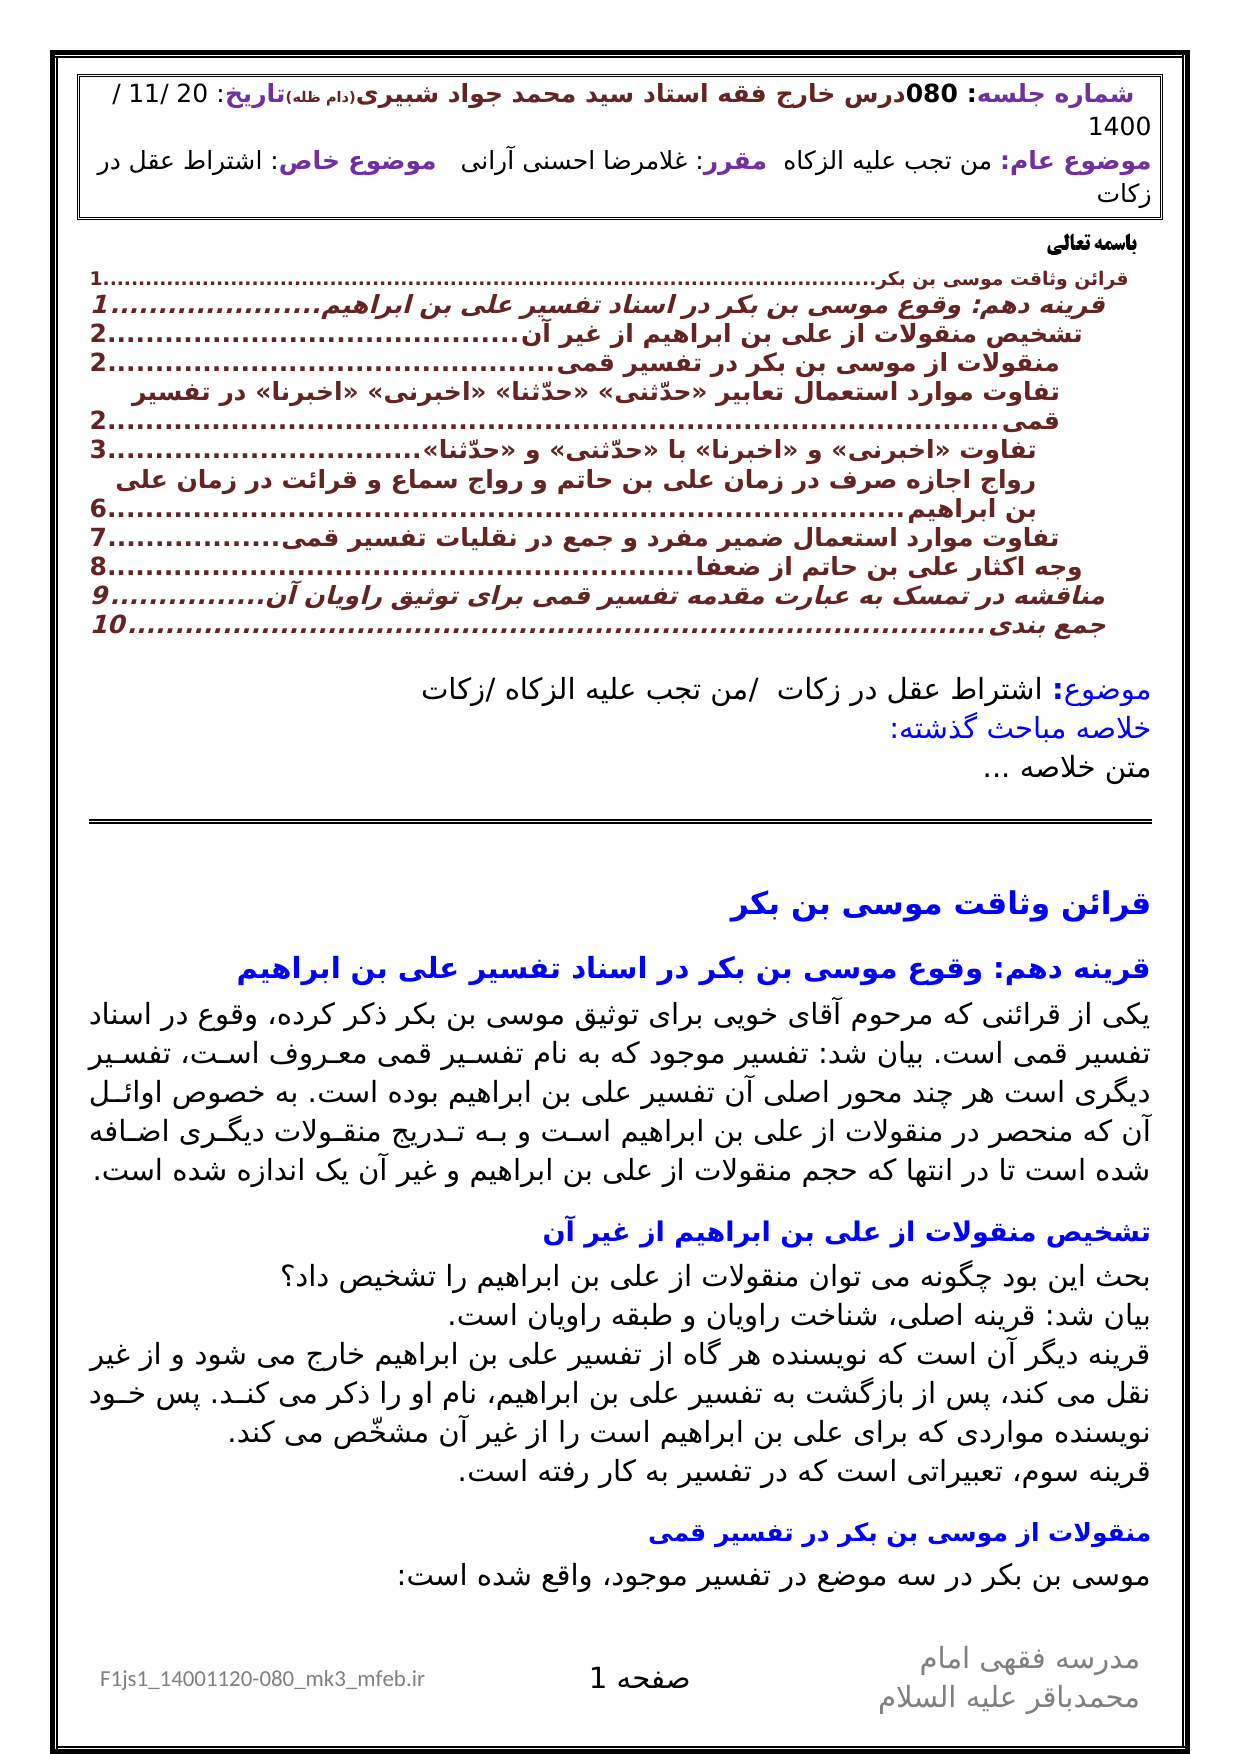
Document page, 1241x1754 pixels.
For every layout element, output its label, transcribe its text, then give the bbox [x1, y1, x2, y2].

text متن خلاصه ... [89, 750, 1152, 784]
text تشخیص منقولات از علی بن ابراهیم از غیر آن 2 [89, 319, 1083, 348]
text قرینه دیگر آن است که نویسنده هر گاه از تفسیر علی بن ابراهیم خارج می شود و از غیر نقل می کند، پس از بازگشت به تفسیر علی بن ابراهیم، نام او را ذکر می کند. پس خود نویسنده مواردی که برای علی بن ابراهیم است را از غیر آن مشخّص می کند. [89, 1337, 1152, 1449]
text تفاوت موارد استعمال تعابیر «حدّثنی» «حدّثنا» «اخبرنی» «اخبرنا» در تفسیر قمی 2 [89, 377, 1060, 436]
subtitle قرائن وثاقت موسی بن بکر [89, 885, 1152, 921]
text قرینه دهم: وقوع موسی بن بکر در اسناد تفسیر علی بن ابراهیم 1 [89, 290, 1106, 319]
subtitle تشخیص منقولات از علی بن ابراهیم از غیر آن [89, 1217, 1152, 1248]
text بیان شد: قرینه اصلی، شناخت راویان و طبقه راویان است. [89, 1298, 1152, 1332]
subtitle منقولات از موسی بن بکر در تفسیر قمی [89, 1518, 1152, 1547]
text مناقشه در تمسک به عبارت مقدمه تفسیر قمی برای توثیق راویان آن 9 [89, 581, 1106, 611]
text خلاصه مباحث گذشته: [89, 711, 1152, 745]
picture [1032, 224, 1152, 264]
text قرائن وثاقت موسی بن بکر 1 [89, 268, 1128, 290]
text جمع بندی 10 [89, 611, 1106, 640]
text موسی بن بکر در سه موضع در تفسیر موجود، واقع شده است: [89, 1558, 1152, 1592]
text منقولات از موسی بن بکر در تفسیر قمی 2 [89, 348, 1060, 377]
text تفاوت موارد استعمال ضمیر مفرد و جمع در نقلیات تفسیر قمی 7 [89, 523, 1060, 552]
text یکی از قرائنی که مرحوم آقای خویی برای توثیق موسی بن بکر ذکر کرده، وقوع در اسناد تفسیر قمی است. بیان شد: تفسیر موجود که به نام تفسیر قمی معروف است، تفسیر دیگری است هر چند محور اصلی آن تفسیر علی بن ابراهیم بوده است. به خصوص اوائل آن که منحصر در منقولات از علی بن ابراهیم است و به تدریج منقولات دیگری اضافه شده است تا در انتها که حجم منقولات از علی بن ابراهیم و غیر آن یک اندازه شده است. [89, 997, 1152, 1187]
text قرینه سوم، تعبیراتی است که در تفسیر به کار رفته است. [89, 1454, 1152, 1488]
text تفاوت «اخبرنی» و «اخبرنا» با «حدّثنی» و «حدّثنا» 3 [89, 436, 1037, 465]
subtitle قرینه دهم: وقوع موسی بن بکر در اسناد تفسیر علی بن ابراهیم [89, 952, 1152, 986]
text بحث این بود چگونه می توان منقولات از علی بن ابراهیم را تشخیص داد؟ [89, 1259, 1152, 1293]
text رواج اجازه صرف در زمان علی بن حاتم و رواج سماع و قرائت در زمان علی بن ابراهیم 6 [89, 465, 1037, 523]
text موضوع: اشتراط عقل در زکات /من تجب علیه الزکاه /زکات [89, 672, 1152, 706]
text وجه اکثار علی بن حاتم از ضعفا 8 [89, 552, 1083, 581]
